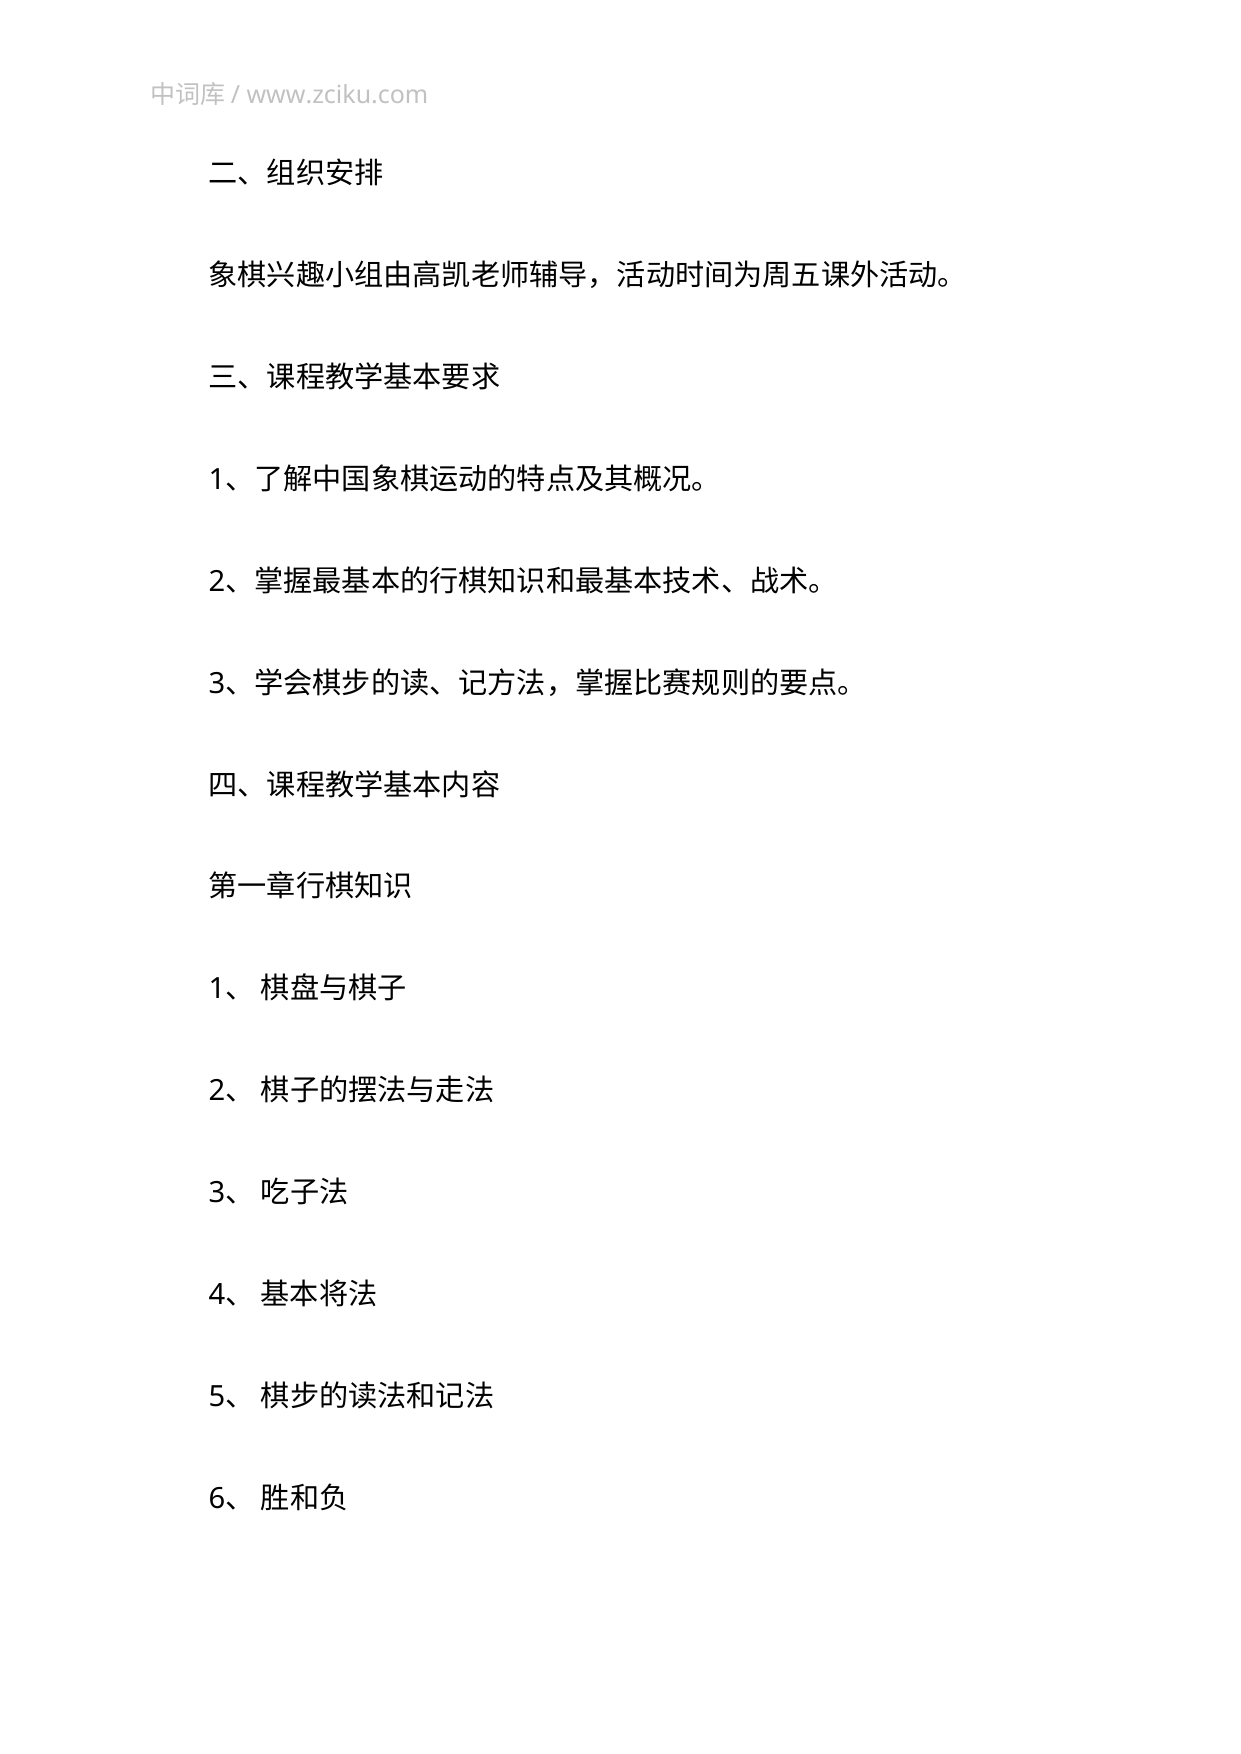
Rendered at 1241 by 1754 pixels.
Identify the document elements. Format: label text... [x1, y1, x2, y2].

text 5、 棋步的读法和记法 [150, 1373, 1090, 1415]
text 6、 胜和负 [150, 1475, 1090, 1517]
text 二、组织安排 [150, 150, 1090, 192]
text 2、掌握最基本的行棋知识和最基本技术、战术。 [150, 557, 1090, 600]
text 3、 吃子法 [150, 1169, 1090, 1211]
text 象棋兴趣小组由高凯老师辅导，活动时间为周五课外活动。 [150, 252, 1090, 294]
text 1、 棋盘与棋子 [150, 965, 1090, 1007]
text 2、 棋子的摆法与走法 [150, 1067, 1090, 1109]
text 1、了解中国象棋运动的特点及其概况。 [150, 455, 1090, 498]
text 第一章行棋知识 [150, 863, 1090, 905]
text 三、课程教学基本要求 [150, 353, 1090, 396]
text 4、 基本将法 [150, 1271, 1090, 1313]
text 四、课程教学基本内容 [150, 761, 1090, 803]
text 3、学会棋步的读、记方法，掌握比赛规则的要点。 [150, 659, 1090, 702]
